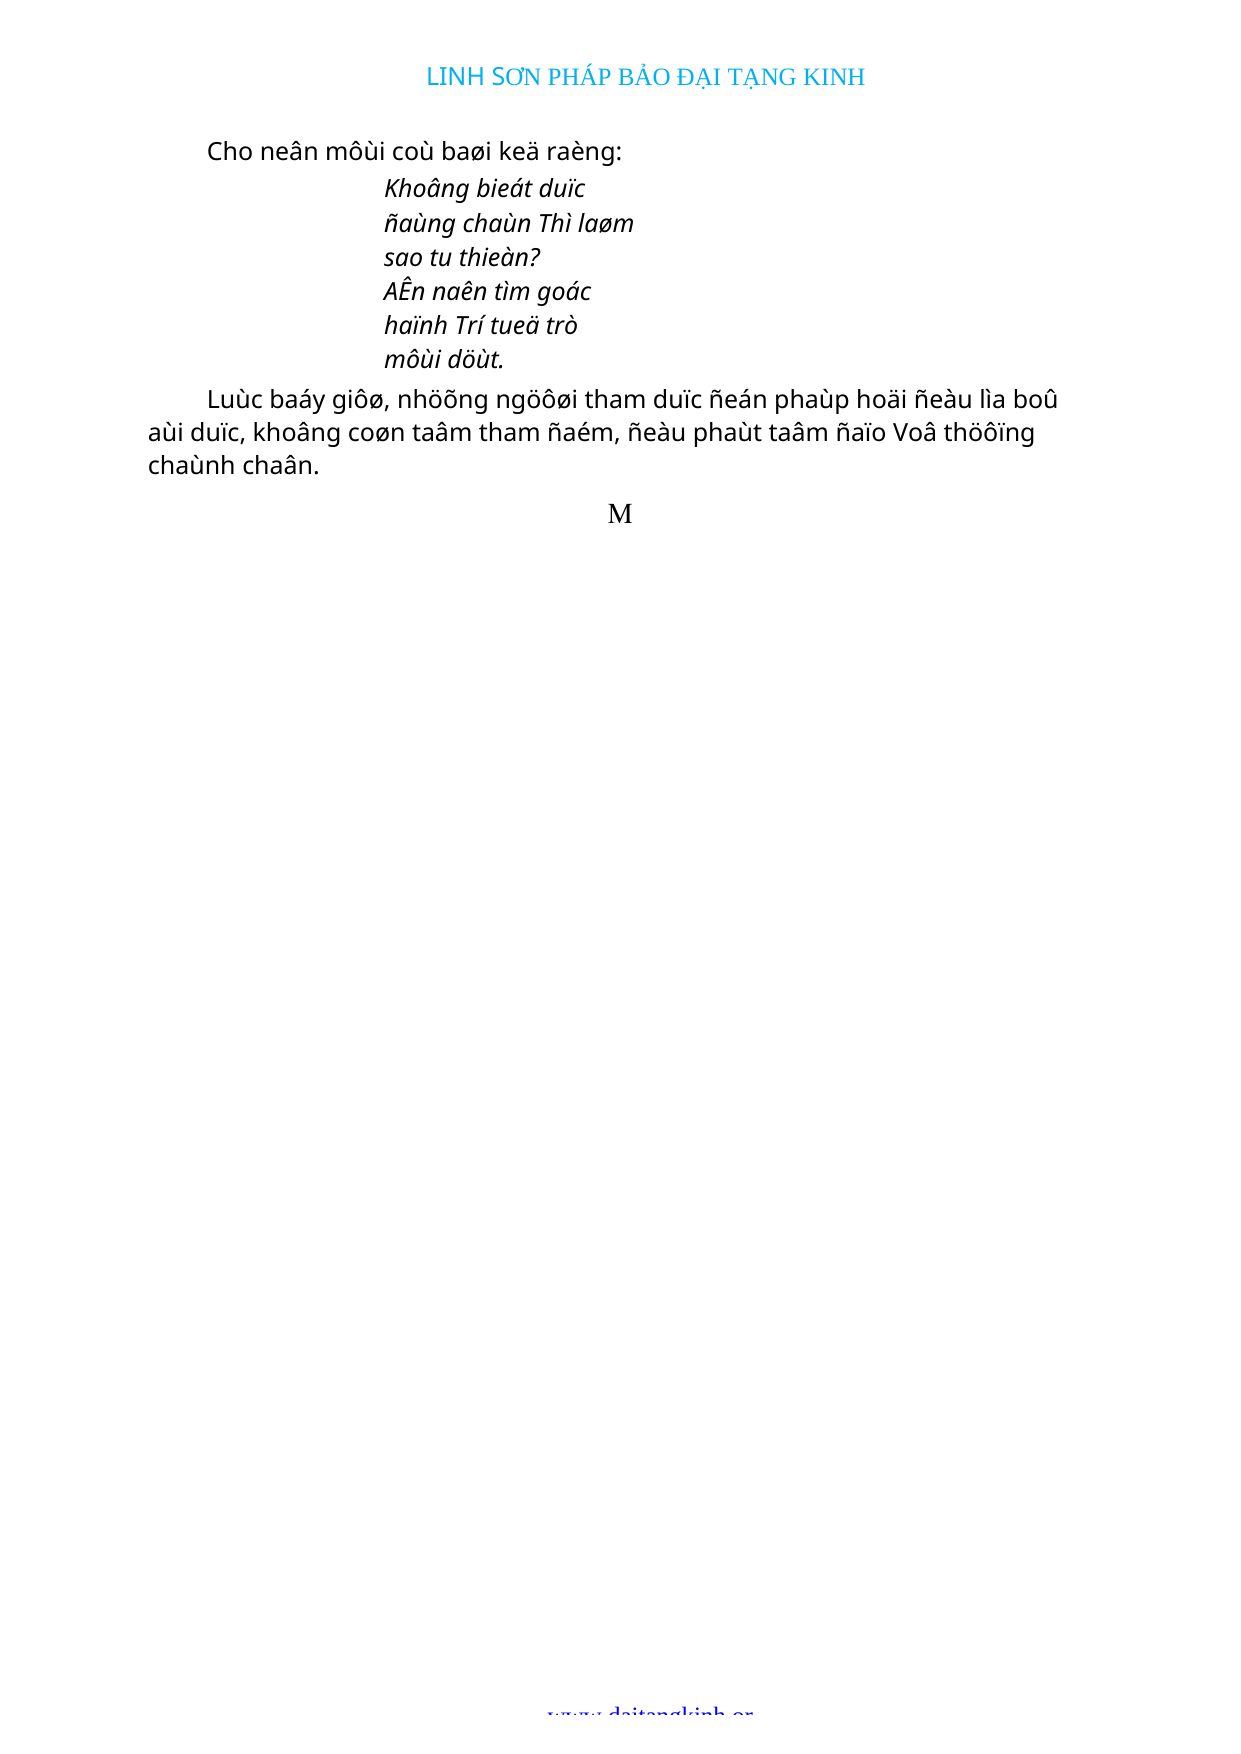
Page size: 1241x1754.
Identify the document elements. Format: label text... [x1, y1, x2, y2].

text Cho neân môùi coù baøi keä raèng: [207, 135, 1105, 167]
text AÊn naên tìm goác haïnh Trí tueä trò môùi döùt. [384, 273, 615, 376]
subtitle  [135, 504, 1105, 530]
text Luùc baáy giôø, nhöõng ngöôøi tham duïc ñeán phaùp hoäi ñeàu lìa boû aùi duïc, khoâng coøn taâm tham ñaém, ñeàu phaùt taâm ñaïo Voâ thöôïng chaùnh chaân. [148, 382, 1079, 482]
picture [535, 69, 540, 79]
text Khoâng bieát duïc ñaùng chaùn Thì laøm sao tu thieàn? [384, 171, 659, 273]
